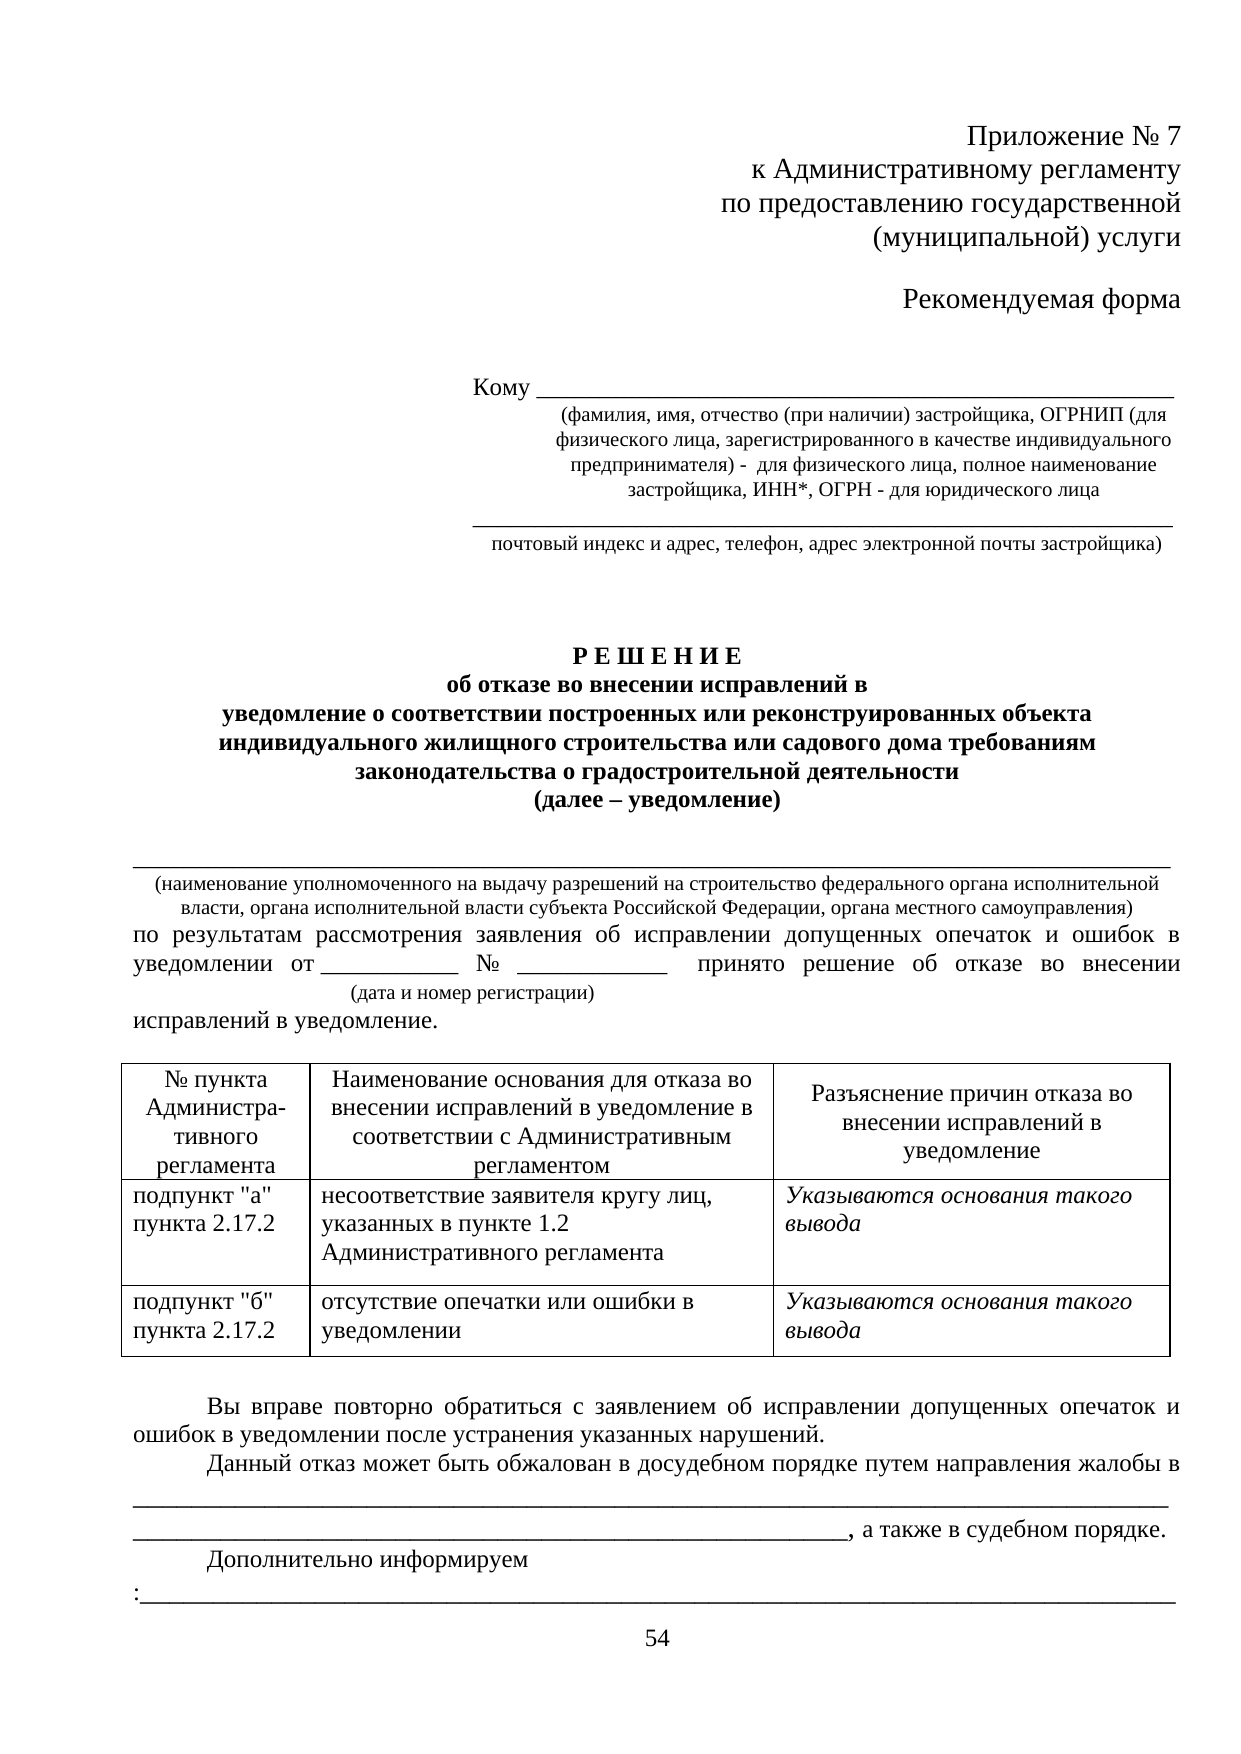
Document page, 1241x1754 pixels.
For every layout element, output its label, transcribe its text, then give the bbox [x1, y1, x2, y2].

table_cell подпункт "б" пункта 2.17.2 [122, 1286, 309, 1356]
text Р Е Ш Е Н И Е [133, 641, 1181, 669]
text Вы вправе повторно обратиться с заявлением об исправлении допущенных опечаток и ошибок в уведомлении после устранения указанных нарушений. [133, 1391, 1181, 1448]
text Рекомендуемая форма [133, 281, 1181, 314]
text к Административному регламенту [546, 152, 1181, 185]
table_cell подпункт "а" пункта 2.17.2 [122, 1180, 309, 1285]
table_cell Указываются основания такого вывода [774, 1180, 1169, 1285]
table_header № пункта Администра-тивного регламента [122, 1064, 309, 1179]
table_header Разъяснение причин отказа во внесении исправлений в уведомление [774, 1064, 1169, 1179]
text Кому ___________________________________________________ [473, 372, 1181, 401]
table_cell несоответствие заявителя кругу лиц, указанных в пункте 1.2 Административного регламента [311, 1180, 773, 1285]
text (муниципальной) услуги [546, 219, 1181, 252]
text почтовый индекс и адрес, телефон, адрес электронной почты застройщика) [473, 529, 1181, 554]
text Данный отказ может быть обжалован в досудебном порядке путем направления жалобы в ________________________________________________________________________________________________________________________, а также в судебном порядке. [133, 1448, 1181, 1544]
text уведомление о соответствии построенных или реконструированных объекта индивидуального жилищного строительства или садового дома требованиям законодательства о градостроительной деятельности [133, 698, 1181, 784]
text об отказе во внесении исправлений в [133, 669, 1181, 698]
text (наименование уполномоченного на выдачу разрешений на строительство федерального органа исполнительной власти, органа исполнительной власти субъекта Российской Федерации, органа местного самоуправления) [133, 871, 1181, 919]
table_header Наименование основания для отказа во внесении исправлений в уведомление в соответствии с Административным регламентом [311, 1064, 773, 1179]
text ________________________________________________________ [473, 501, 1181, 529]
text Приложение № 7 [133, 118, 1181, 152]
text (фамилия, имя, отчество (при наличии) застройщика, ОГРНИП (для физического лица, зарегистрированного в качестве индивидуального предпринимателя) - для физического лица, полное наименование застройщика, ИНН*, ОГРН - для юридического лица [546, 401, 1181, 501]
text ___________________________________________________________________________________ [133, 842, 1181, 871]
text исправлений в уведомление. [133, 1005, 1181, 1034]
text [133, 1544, 1181, 1606]
table_cell отсутствие опечатки или ошибки в уведомлении [311, 1286, 773, 1356]
text (далее – уведомление) [133, 784, 1181, 813]
table_cell Указываются основания такого вывода [774, 1286, 1169, 1356]
text по предоставлению государственной [546, 185, 1181, 219]
text по результатам рассмотрения заявления об исправлении допущенных опечаток и ошибок в уведомлении от ___________ № ____________ принято решение об отказе во внесении (дата и номер регистрации) [133, 919, 1181, 1005]
